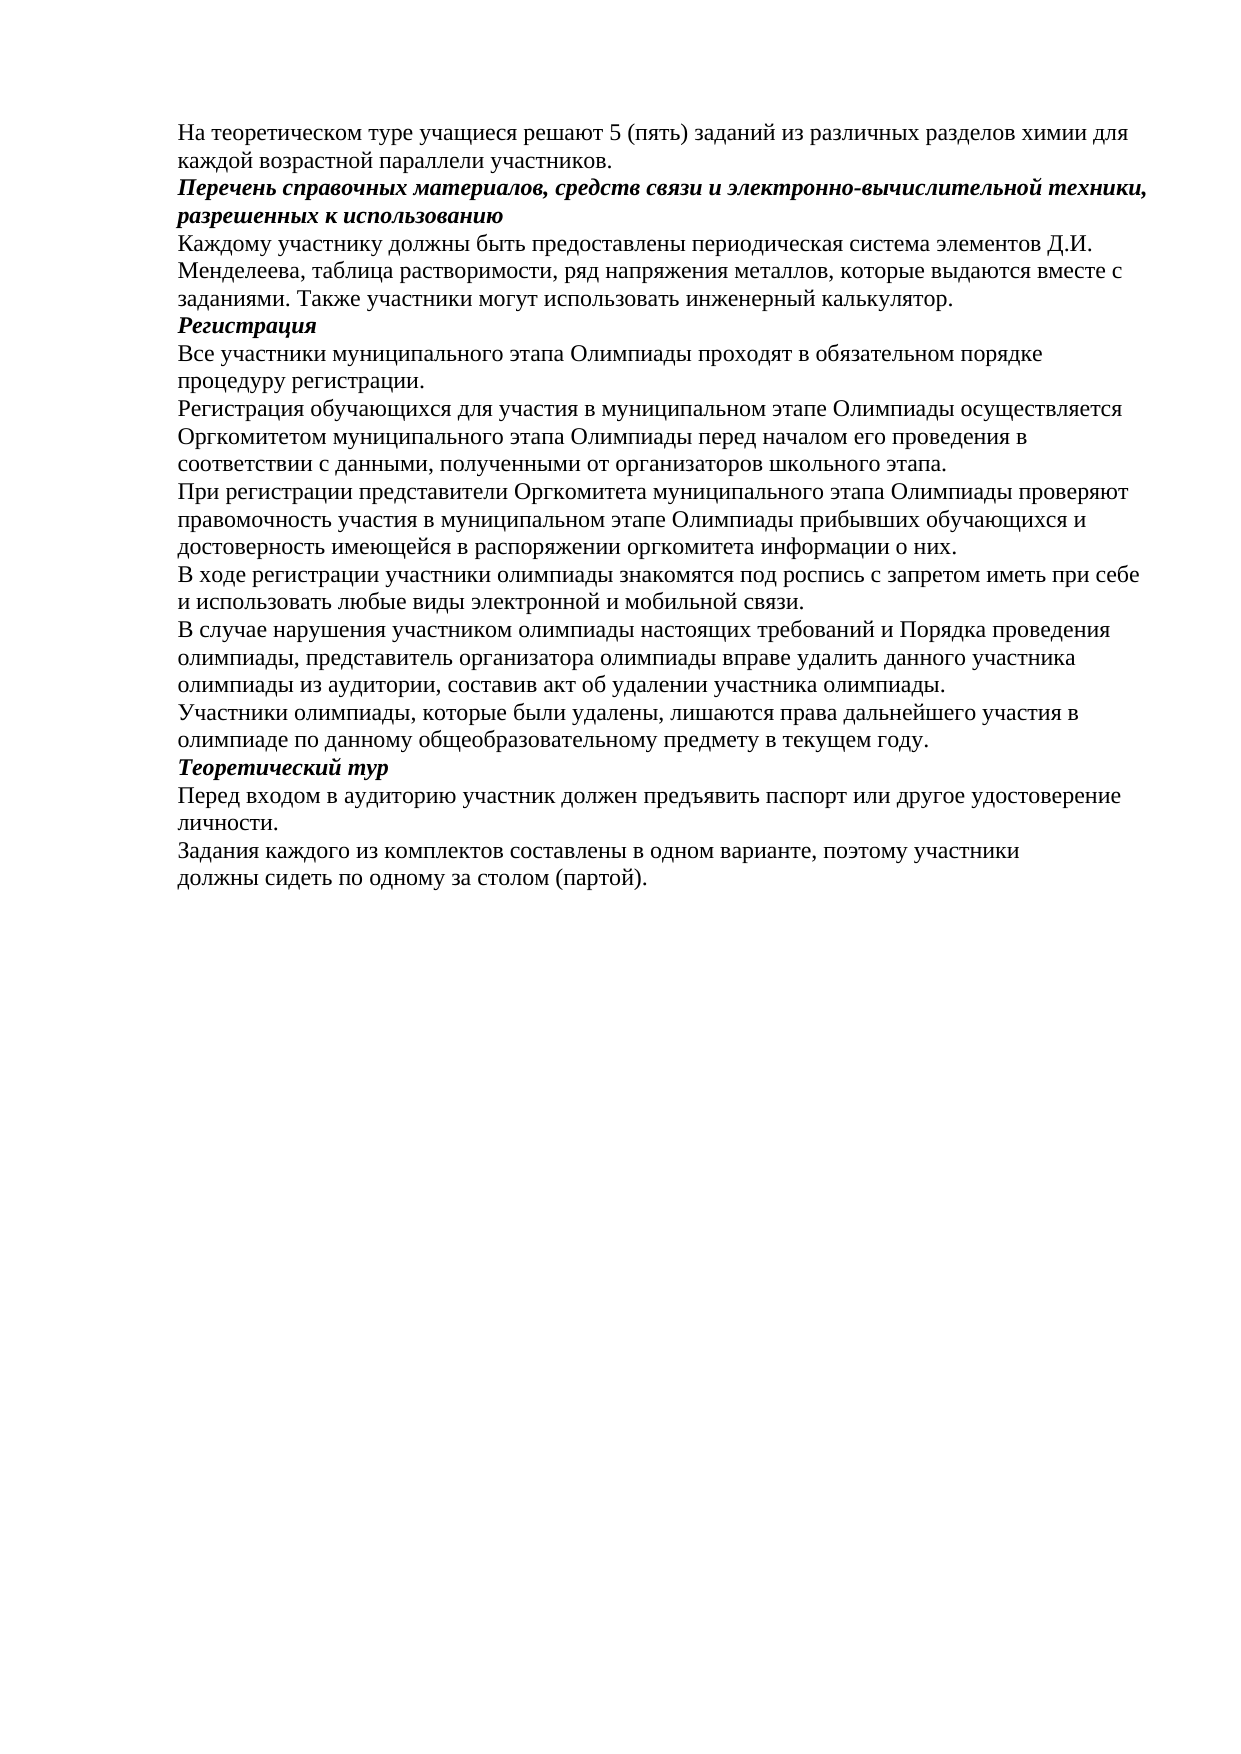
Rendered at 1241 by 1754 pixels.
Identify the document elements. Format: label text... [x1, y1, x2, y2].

text Теоретический тур [177, 753, 1152, 781]
text В случае нарушения участником олимпиады настоящих требований и Порядка проведения олимпиады, представитель организатора олимпиады вправе удалить данного участника олимпиады из аудитории, составив акт об удалении участника олимпиады. [177, 615, 1152, 698]
text Регистрация [177, 311, 1152, 339]
text Перечень справочных материалов, средств связи и электронно-вычислительной техники, разрешенных к использованию [177, 173, 1152, 228]
text Перед входом в аудиторию участник должен предъявить паспорт или другое удостоверение личности. [177, 781, 1152, 836]
text Регистрация обучающихся для участия в муниципальном этапе Олимпиады осуществляется Оргкомитетом муниципального этапа Олимпиады перед началом его проведения в соответствии с данными, полученными от организаторов школьного этапа. [177, 394, 1152, 477]
text Каждому участнику должны быть предоставлены периодическая система элементов Д.И. Менделеева, таблица растворимости, ряд напряжения металлов, которые выдаются вместе с заданиями. Также участники могут использовать инженерный калькулятор. [177, 228, 1152, 311]
text В ходе регистрации участники олимпиады знакомятся под роспись с запретом иметь при себе и использовать любые виды электронной и мобильной связи. [177, 560, 1152, 615]
text должны сидеть по одному за столом (партой). [177, 863, 1152, 891]
text Все участники муниципального этапа Олимпиады проходят в обязательном порядке процедуру регистрации. [177, 339, 1152, 394]
text Задания каждого из комплектов составлены в одном варианте, поэтому участники [177, 836, 1152, 863]
text На теоретическом туре учащиеся решают 5 (пять) заданий из различных разделов химии для каждой возрастной параллели участников. [177, 118, 1152, 173]
text Участники олимпиады, которые были удалены, лишаются права дальнейшего участия в олимпиаде по данному общеобразовательному предмету в текущем году. [177, 698, 1152, 753]
text При регистрации представители Оргкомитета муниципального этапа Олимпиады проверяют правомочность участия в муниципальном этапе Олимпиады прибывших обучающихся и достоверность имеющейся в распоряжении оргкомитета информации о них. [177, 477, 1152, 560]
